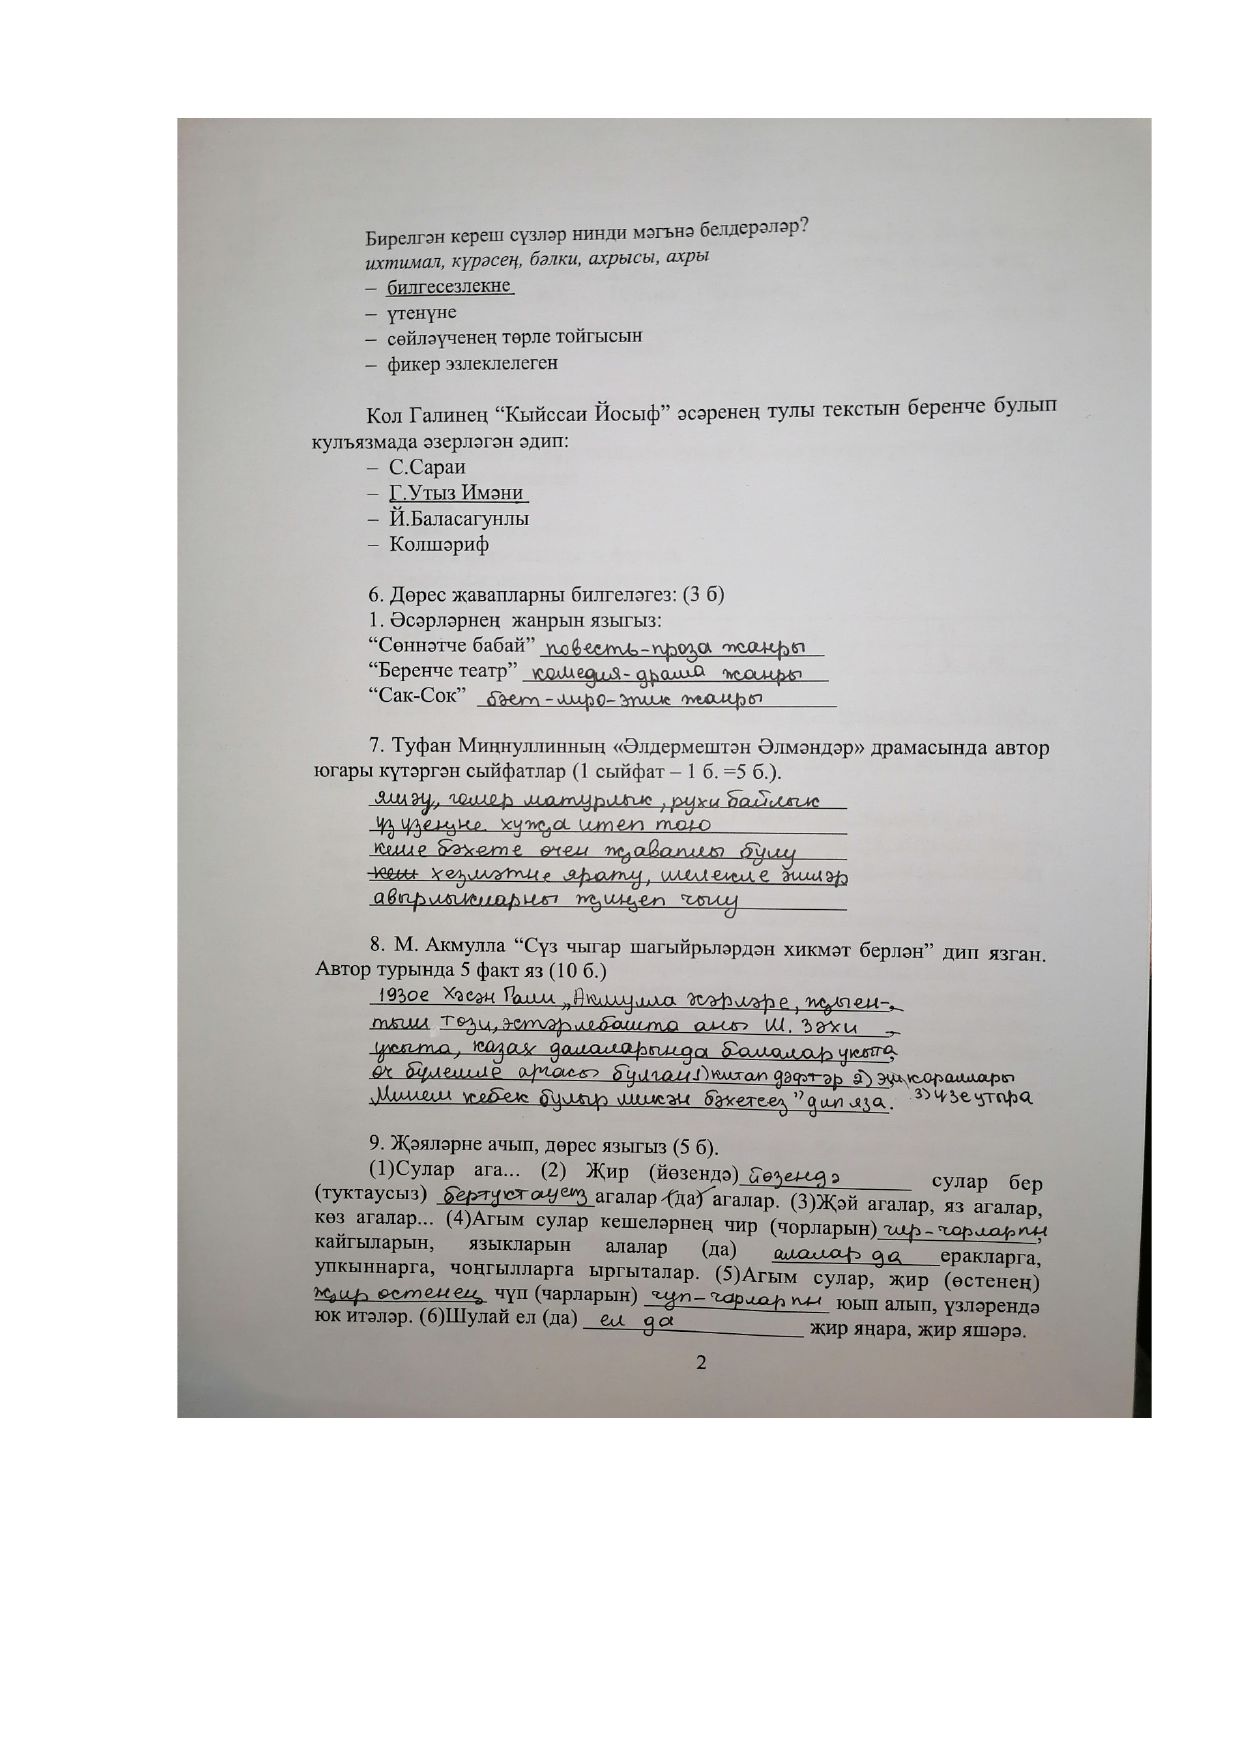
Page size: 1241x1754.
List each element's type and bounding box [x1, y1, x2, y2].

picture [177, 118, 1152, 1418]
